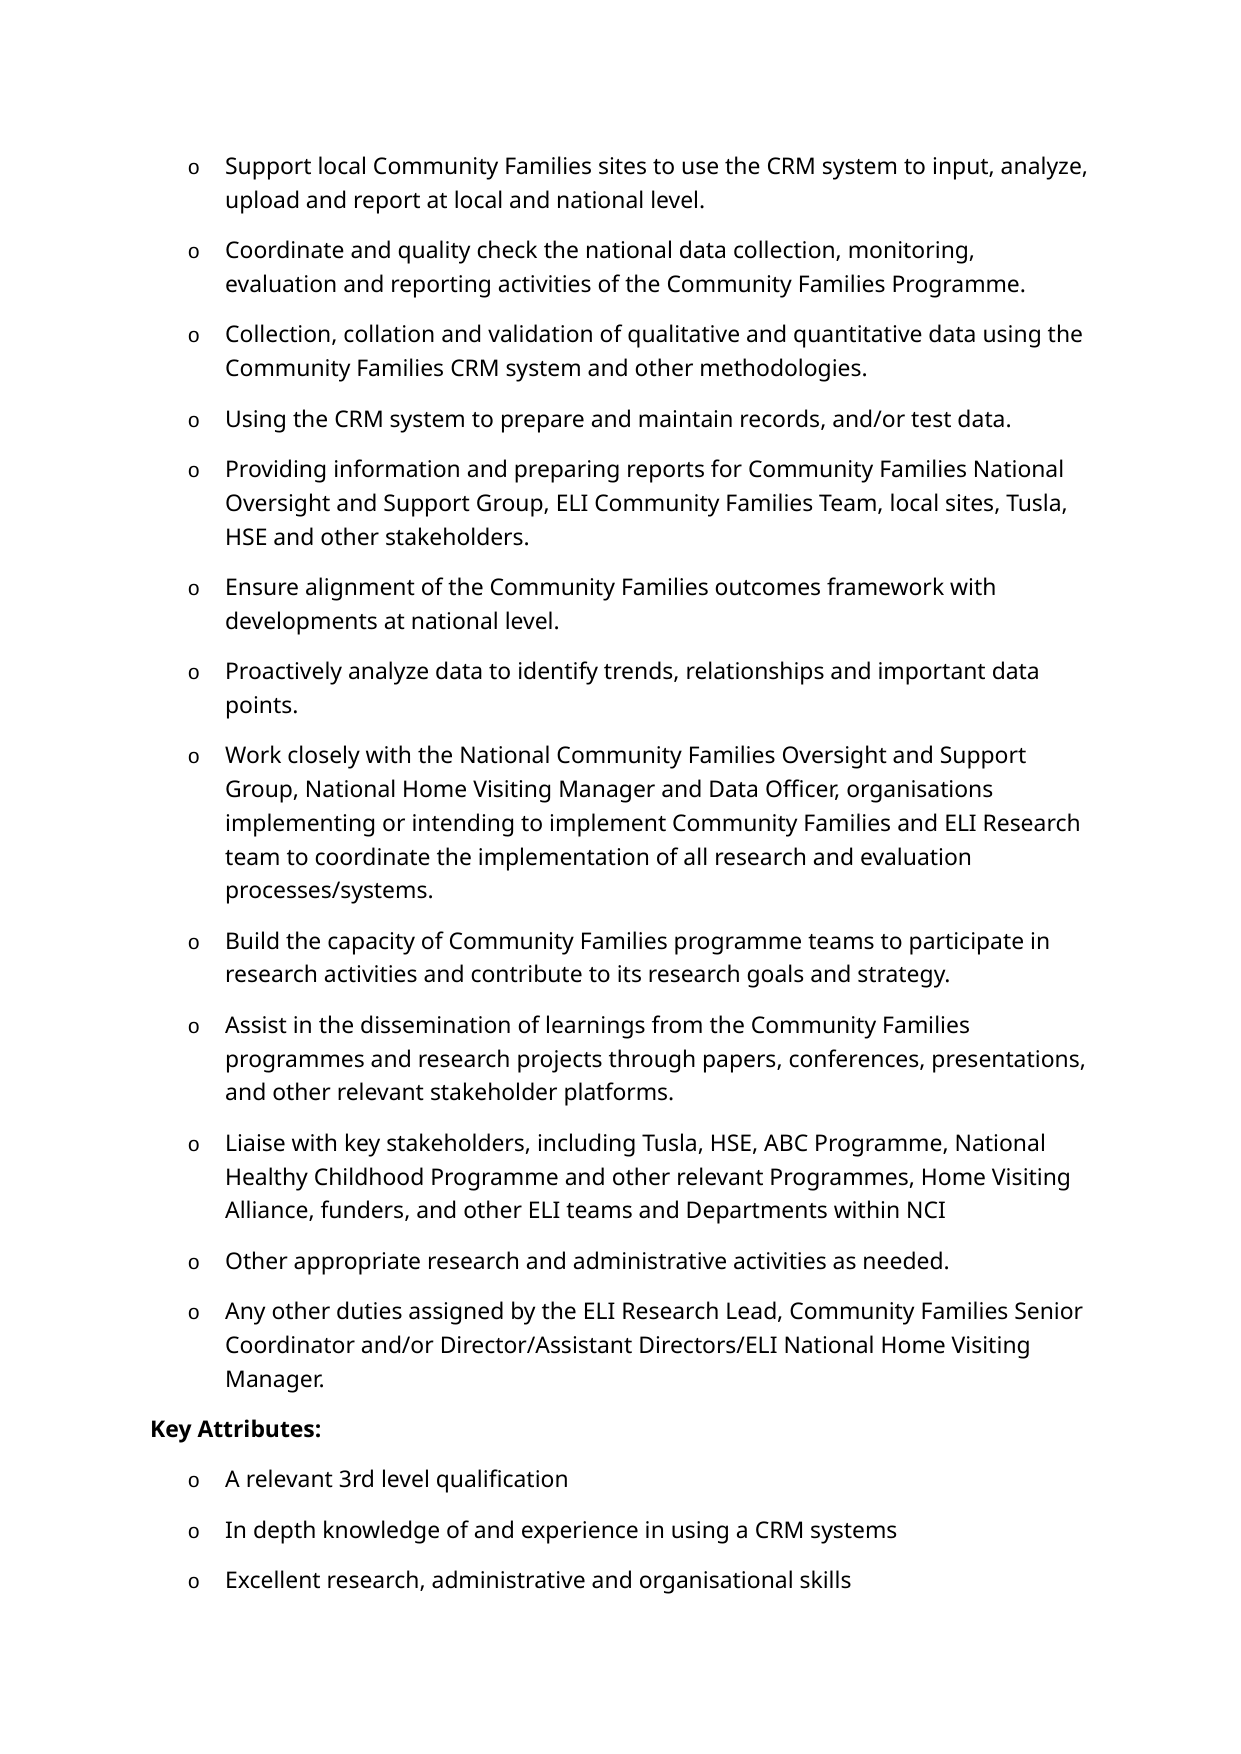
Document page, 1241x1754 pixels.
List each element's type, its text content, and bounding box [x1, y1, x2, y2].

list Support local Community Families sites to use the CRM system to input, analyze, upload and report at local and national level. [187, 150, 1090, 215]
list A relevant 3rd level qualification [187, 1463, 1090, 1494]
text Key Attributes: [150, 1413, 1090, 1444]
list In depth knowledge of and experience in using a CRM systems [187, 1514, 1090, 1545]
list Build the capacity of Community Families programme teams to participate in research activities and contribute to its research goals and strategy. [187, 924, 1090, 989]
list Other appropriate research and administrative activities as needed. [187, 1244, 1090, 1276]
list Providing information and preparing reports for Community Families National Oversight and Support Group, ELI Community Families Team, local sites, Tusla, HSE and other stakeholders. [187, 453, 1090, 552]
list Excellent research, administrative and organisational skills [187, 1564, 1090, 1595]
list Using the CRM system to prepare and maintain records, and/or test data. [187, 402, 1090, 434]
list Any other duties assigned by the ELI Research Lead, Community Families Senior Coordinator and/or Director/Assistant Directors/ELI National Home Visiting Manager. [187, 1295, 1090, 1394]
list Proactively analyze data to identify trends, relationships and important data points. [187, 655, 1090, 720]
list Collection, collation and validation of qualitative and quantitative data using the Community Families CRM system and other methodologies. [187, 318, 1090, 383]
list Assist in the dissemination of learnings from the Community Families programmes and research projects through papers, conferences, presentations, and other relevant stakeholder platforms. [187, 1009, 1090, 1107]
list Work closely with the National Community Families Oversight and Support Group, National Home Visiting Manager and Data Officer, organisations implementing or intending to implement Community Families and ELI Research team to coordinate the implementation of all research and evaluation processes/systems. [187, 739, 1090, 905]
list Liaise with key stakeholders, including Tusla, HSE, ABC Programme, National Healthy Childhood Programme and other relevant Programmes, Home Visiting Alliance, funders, and other ELI teams and Departments within NCI [187, 1127, 1090, 1225]
list Coordinate and quality check the national data collection, monitoring, evaluation and reporting activities of the Community Families Programme. [187, 234, 1090, 299]
list Ensure alignment of the Community Families outcomes framework with developments at national level. [187, 571, 1090, 636]
